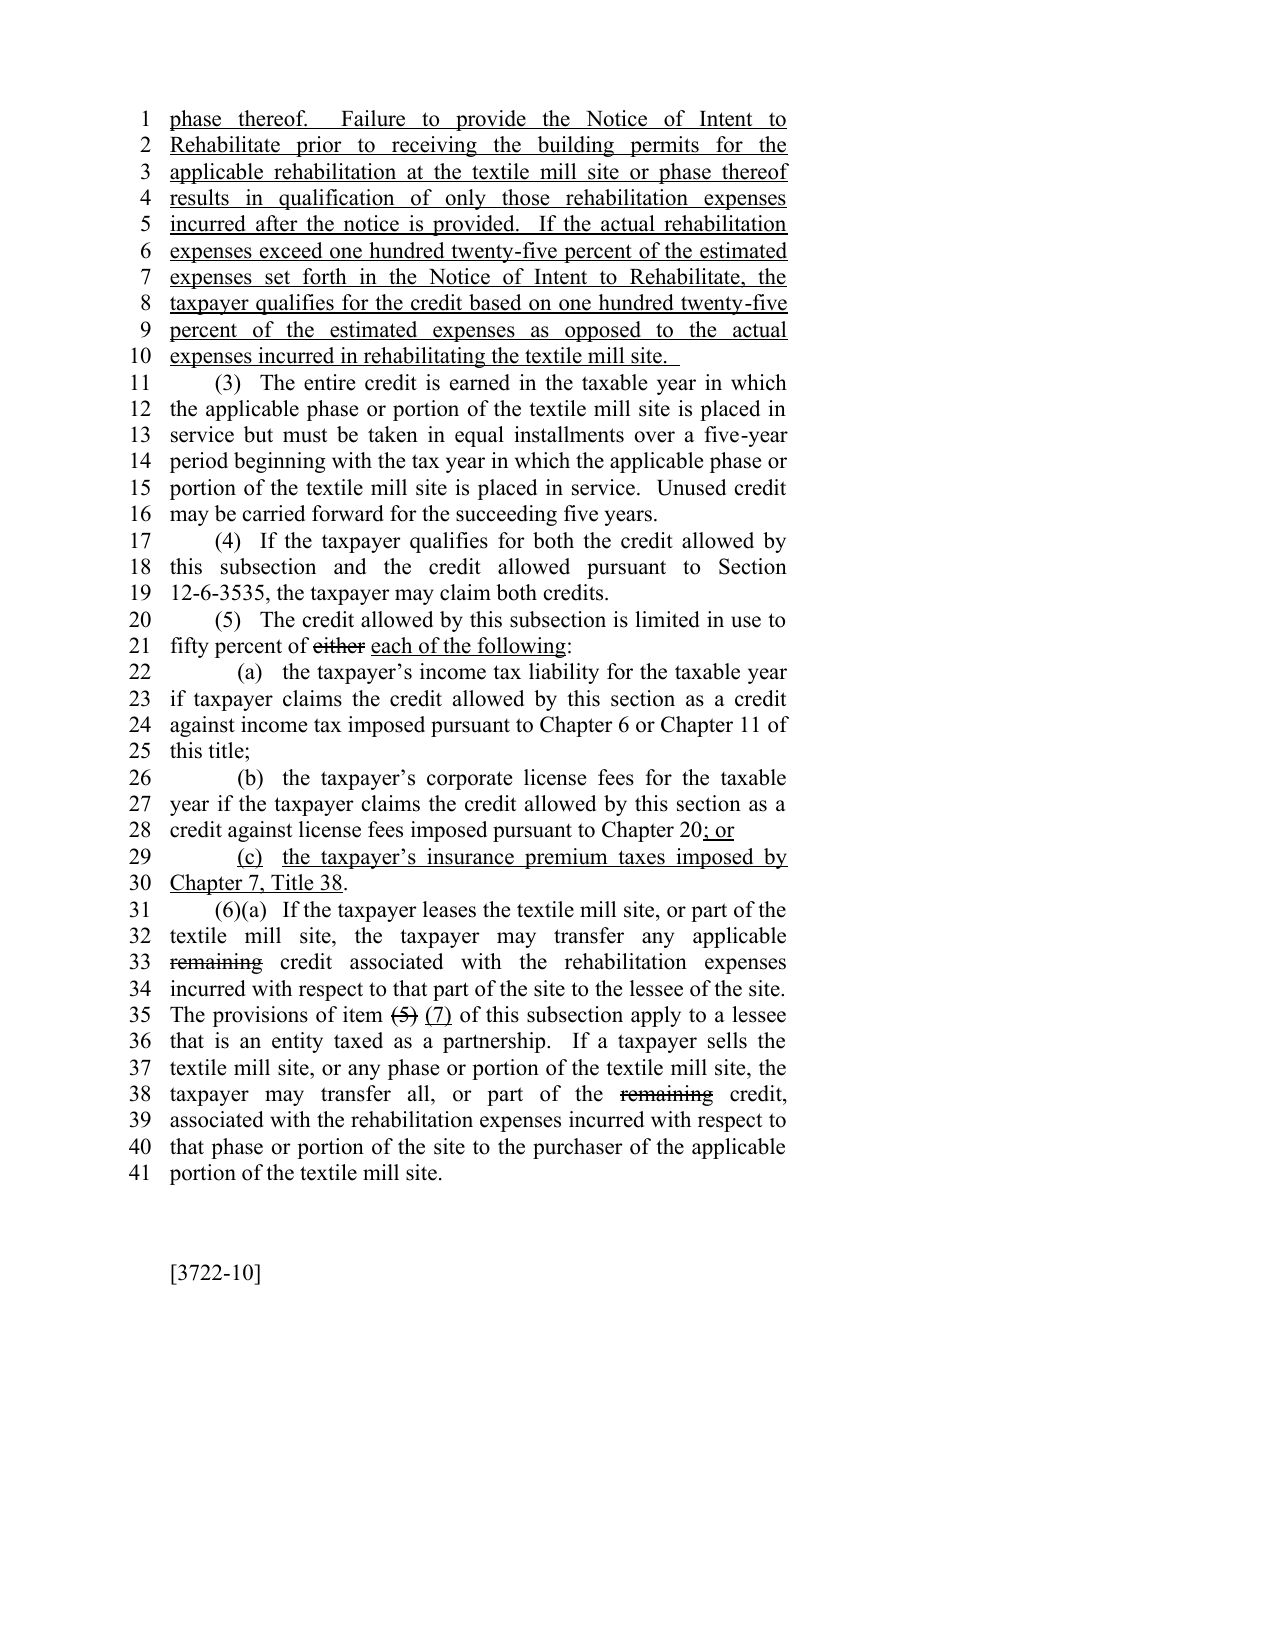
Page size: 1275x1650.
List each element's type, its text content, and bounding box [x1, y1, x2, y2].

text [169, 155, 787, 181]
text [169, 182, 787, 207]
text (c) the taxpayer’s insurance premium taxes imposed by Chapter 7, Title 38. [169, 843, 787, 896]
text (6)(a) If the taxpayer leases the textile mill site, or part of the textile mill site, the taxpayer may transfer any applicable remaining credit associated with the rehabilitation expenses incurred with respect to that part of the site to the lessee of the site. The provisions of item (5) (7) of this subsection apply to a lessee that is an entity taxed as a partnership. If a taxpayer sells the textile mill site, or any phase or portion of the textile mill site, the taxpayer may transfer all, or part of the remaining credit, associated with the rehabilitation expenses incurred with respect to that phase or portion of the site to the purchaser of the applicable portion of the textile mill site. [169, 896, 787, 1186]
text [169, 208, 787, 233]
text (5) The credit allowed by this subsection is limited in use to fifty percent of either each of the following: [169, 606, 787, 658]
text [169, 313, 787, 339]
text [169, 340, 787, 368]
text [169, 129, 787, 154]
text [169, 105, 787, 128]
text (4) If the taxpayer qualifies for both the credit allowed by this subsection and the credit allowed pursuant to Section 12-6-3535, the taxpayer may claim both credits. [169, 527, 787, 606]
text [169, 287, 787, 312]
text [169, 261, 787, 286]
text (3) The entire credit is earned in the taxable year in which the applicable phase or portion of the textile mill site is placed in service but must be taken in equal installments over a five-year period beginning with the tax year in which the applicable phase or portion of the textile mill site is placed in service. Unused credit may be carried forward for the succeeding five years. [169, 368, 787, 527]
text (a) the taxpayer’s income tax liability for the taxable year if taxpayer claims the credit allowed by this section as a credit against income tax imposed pursuant to Chapter 6 or Chapter 11 of this title; [169, 658, 787, 764]
text (b) the taxpayer’s corporate license fees for the taxable year if the taxpayer claims the credit allowed by this section as a credit against license fees imposed pursuant to Chapter 20; or [169, 764, 787, 843]
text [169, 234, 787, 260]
